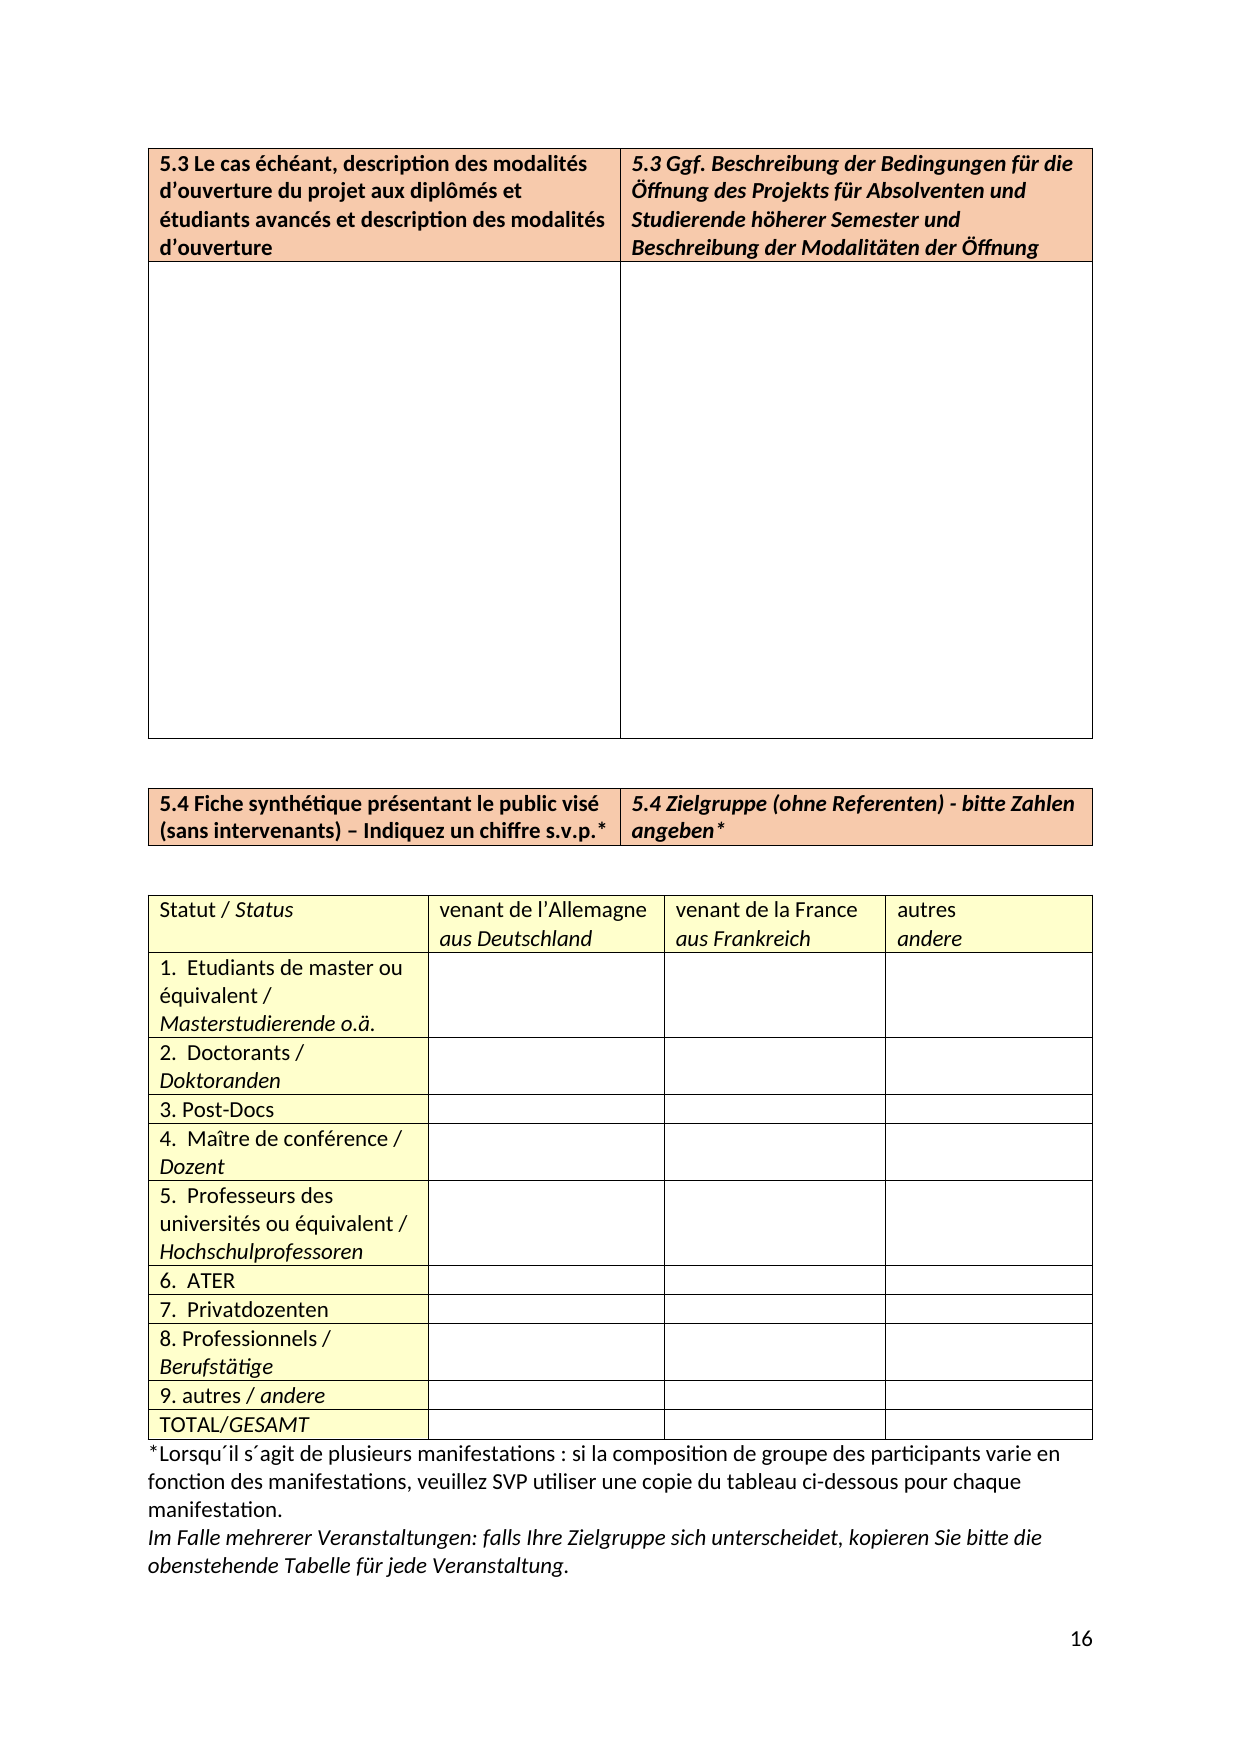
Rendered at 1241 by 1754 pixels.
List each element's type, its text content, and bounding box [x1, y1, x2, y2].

table_cell [886, 1381, 1092, 1409]
table_cell [886, 1324, 1092, 1380]
table_cell [429, 1266, 664, 1294]
table_cell [429, 953, 664, 1037]
table_header 5.4 Fiche synthétique présentant le public visé (sans intervenants) – Indiquez un chiffre s.v.p.* [149, 789, 620, 845]
table_cell 1. Etudiants de master ou équivalent / Masterstudierende o.ä. [149, 953, 428, 1037]
table_cell [665, 1324, 885, 1380]
table_cell [665, 1124, 885, 1180]
table_cell 4. Maître de conférence / Dozent [149, 1124, 428, 1180]
table_cell [429, 1124, 664, 1180]
table_cell [429, 1381, 664, 1409]
table_header Statut / Status [149, 896, 428, 952]
table_cell [665, 1095, 885, 1123]
table_cell [886, 1095, 1092, 1123]
text Im Falle mehrerer Veranstaltungen: falls Ihre Zielgruppe sich unterscheidet, kopieren Sie bitte die obenstehende Tabelle für jede Veranstaltung. [148, 1523, 1093, 1579]
table_cell [665, 1038, 885, 1094]
table_cell [665, 1181, 885, 1265]
table_cell 5. Professeurs des universités ou équivalent / Hochschulprofessoren [149, 1181, 428, 1265]
table_cell [429, 1095, 664, 1123]
table_cell [429, 1295, 664, 1323]
table_cell [429, 1410, 664, 1438]
table_cell 9. autres / andere [149, 1381, 428, 1409]
table_cell 5.3 Ggf. Beschreibung der Bedingungen für die Öffnung des Projekts für Absolventen und Studierende höherer Semester und Beschreibung der Modalitäten der Öffnung [621, 149, 1092, 261]
table_cell [149, 262, 620, 738]
table_cell [429, 1038, 664, 1094]
table_cell [665, 1295, 885, 1323]
table_cell [429, 1181, 664, 1265]
table_cell [886, 1410, 1092, 1438]
table_header autres andere [886, 896, 1092, 952]
table_cell 8. Professionnels / Berufstätige [149, 1324, 428, 1380]
table_header 5.4 Zielgruppe (ohne Referenten) - bitte Zahlen angeben* [621, 789, 1092, 845]
table_cell [665, 953, 885, 1037]
table_cell [886, 1266, 1092, 1294]
table_cell [665, 1381, 885, 1409]
table_cell [665, 1410, 885, 1438]
table_cell 7. Privatdozenten [149, 1295, 428, 1323]
table_cell TOTAL/GESAMT [149, 1410, 428, 1438]
text *Lorsqu´il s´agit de plusieurs manifestations : si la composition de groupe des participants varie en fonction des manifestations, veuillez SVP utiliser une copie du tableau ci-dessous pour chaque manifestation. [148, 1440, 1093, 1523]
table_cell [429, 1324, 664, 1380]
table_cell 2. Doctorants / Doktoranden [149, 1038, 428, 1094]
table_cell [886, 1295, 1092, 1323]
table_cell [886, 1181, 1092, 1265]
table_cell 3. Post-Docs [149, 1095, 428, 1123]
table_cell [621, 262, 1092, 738]
table_cell [886, 1038, 1092, 1094]
table_cell 6. ATER [149, 1266, 428, 1294]
table_cell 5.3 Le cas échéant, description des modalités d’ouverture du projet aux diplômés et étudiants avancés et description des modalités d’ouverture [149, 149, 620, 261]
table_header venant de l’Allemagne aus Deutschland [429, 896, 664, 952]
table_cell [665, 1266, 885, 1294]
table_cell [886, 953, 1092, 1037]
table_header venant de la France aus Frankreich [665, 896, 885, 952]
table_cell [886, 1124, 1092, 1180]
